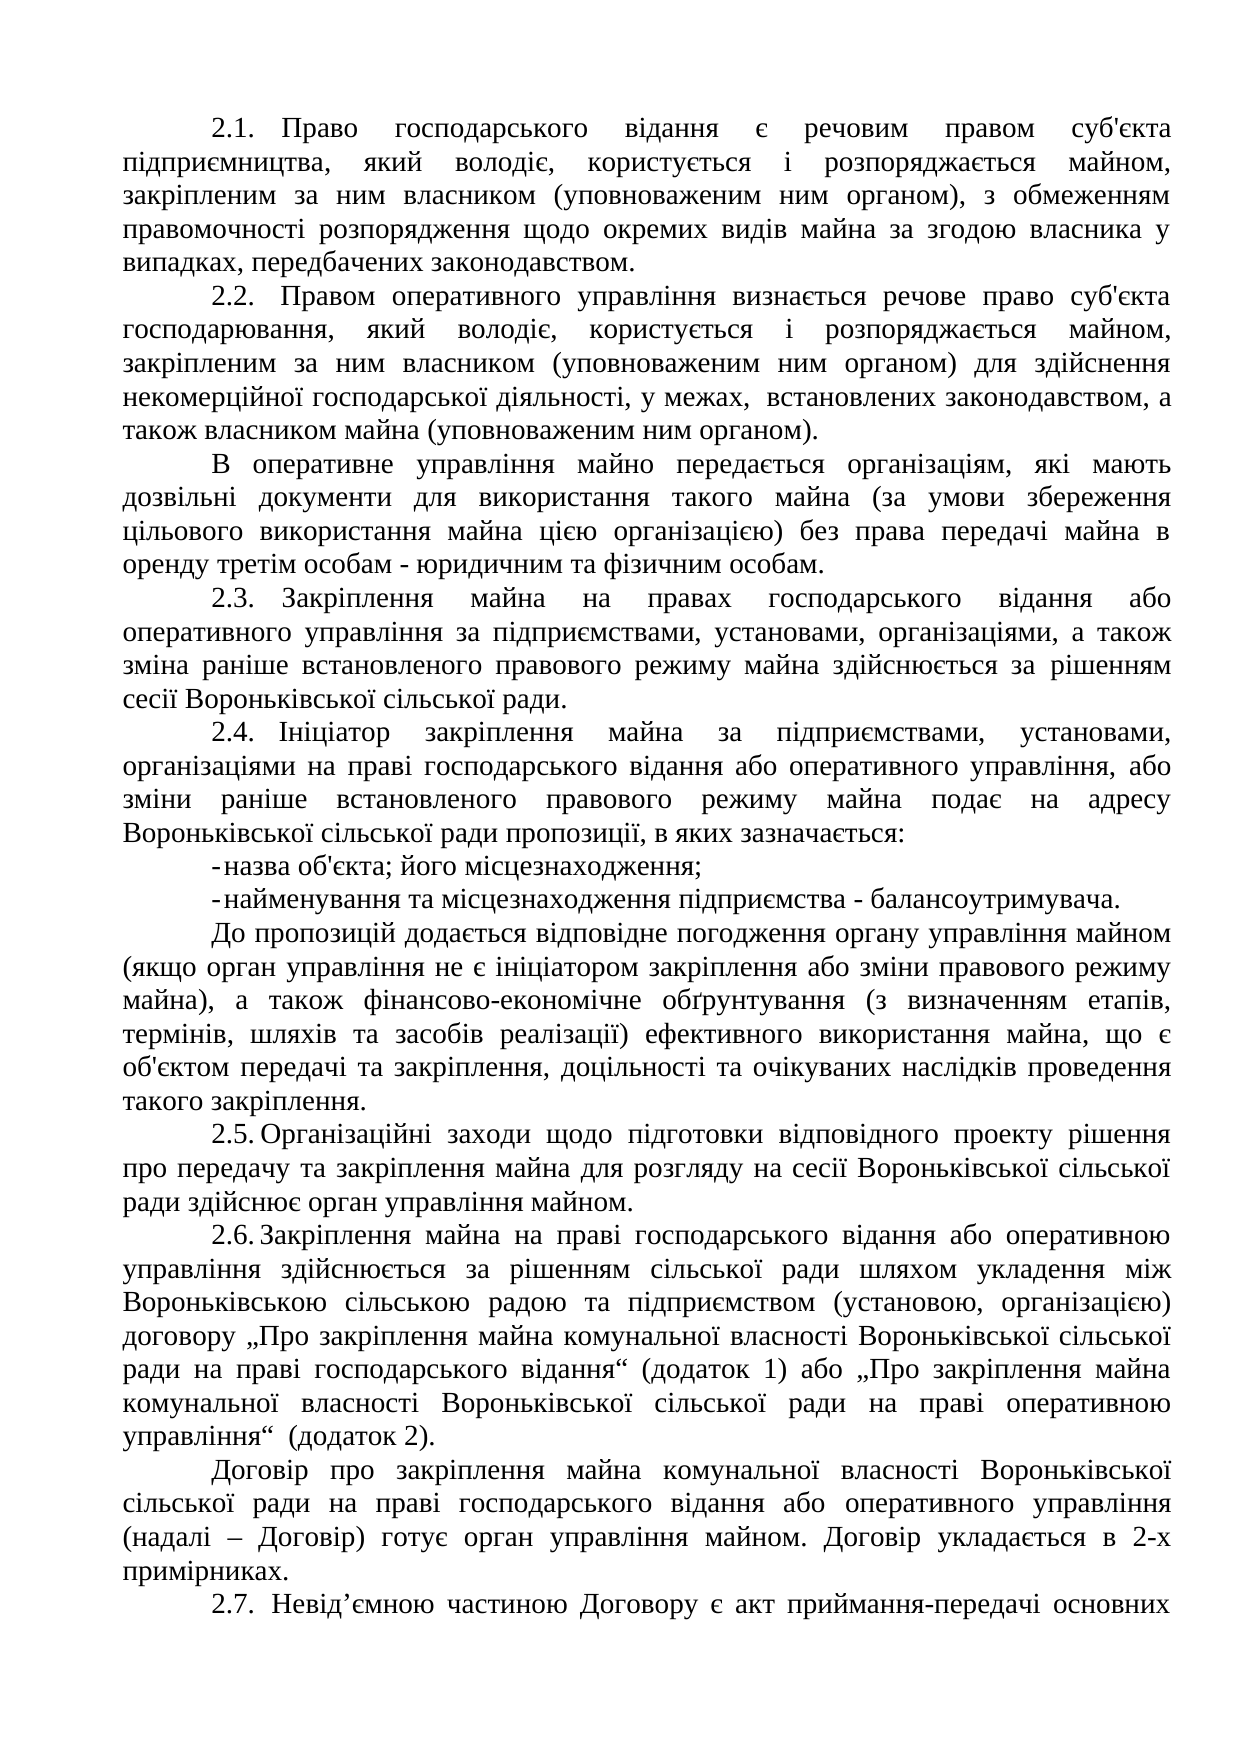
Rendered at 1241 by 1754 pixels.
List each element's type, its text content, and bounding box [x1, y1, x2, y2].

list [122, 1586, 1171, 1620]
list Ініціатор закріплення майна за підприємствами, установами, організаціями на праві господарського відання або оперативного управління, або зміни раніше встановленого правового режиму майна подає на адресу Вороньківської сільської ради пропозиції, в яких зазначається: [122, 714, 1171, 848]
text Договір про закріплення майна комунальної власності Вороньківської сільської ради на праві господарського відання або оперативного управління (надалі – Договір) готує орган управління майном. Договір укладається в 2-х примірниках. [122, 1452, 1171, 1586]
text До пропозицій додається відповідне погодження органу управління майном (якщо орган управління не є ініціатором закріплення або зміни правового режиму майна), а також фінансово-економічне обґрунтування (з визначенням етапів, термінів, шляхів та засобів реалізації) ефективного використання майна, що є об'єктом передачі та закріплення, доцільності та очікуваних наслідків проведення такого закріплення. [122, 915, 1171, 1117]
list Закріплення майна на праві господарського відання або оперативною управління здійснюється за рішенням сільської ради шляхом укладення між Вороньківською сільською радою та підприємством (установою, організацією) договору „Про закріплення майна комунальної власності Вороньківської сільської ради на праві господарського відання“ (додаток 1) або „Про закріплення майна комунальної власності Вороньківської сільської ради на праві оперативною управління“ (додаток 2). [122, 1217, 1171, 1452]
list назва об'єкта; його місцезнаходження; [122, 848, 1171, 882]
text В оперативне управління майно передається організаціям, які мають дозвільні документи для використання такого майна (за умови збереження цільового використання майна цією організацією) без права передачі майна в оренду третім особам - юридичним та фізичним особам. [122, 446, 1171, 580]
list Закріплення майна на правах господарського відання або оперативного управління за підприємствами, установами, організаціями, а також зміна раніше встановленого правового режиму майна здійснюється за рішенням сесії Вороньківської сільської ради. [122, 580, 1171, 714]
list Право господарського відання є речовим правом суб'єкта підприємництва, який володіє, користується і розпоряджається майном, закріпленим за ним власником (уповноваженим ним органом), з обмеженням правомочності розпорядження щодо окремих видів майна за згодою власника у випадках, передбачених законодавством. [122, 110, 1171, 278]
list Організаційні заходи щодо підготовки відповідного проекту рішення про передачу та закріплення майна для розгляду на сесії Вороньківської сільської ради здійснює орган управління майном. [122, 1117, 1171, 1217]
list найменування та місцезнаходження підприємства - балансоутримувача. [122, 882, 1171, 915]
list Правом оперативного управління визнається речове право суб'єкта господарювання, який володіє, користується і розпоряджається майном, закріпленим за ним власником (уповноваженим ним органом) для здійснення некомерційної господарської діяльності, у межах, встановлених законодавством, а також власником майна (уповноваженим ним органом). [122, 278, 1171, 446]
